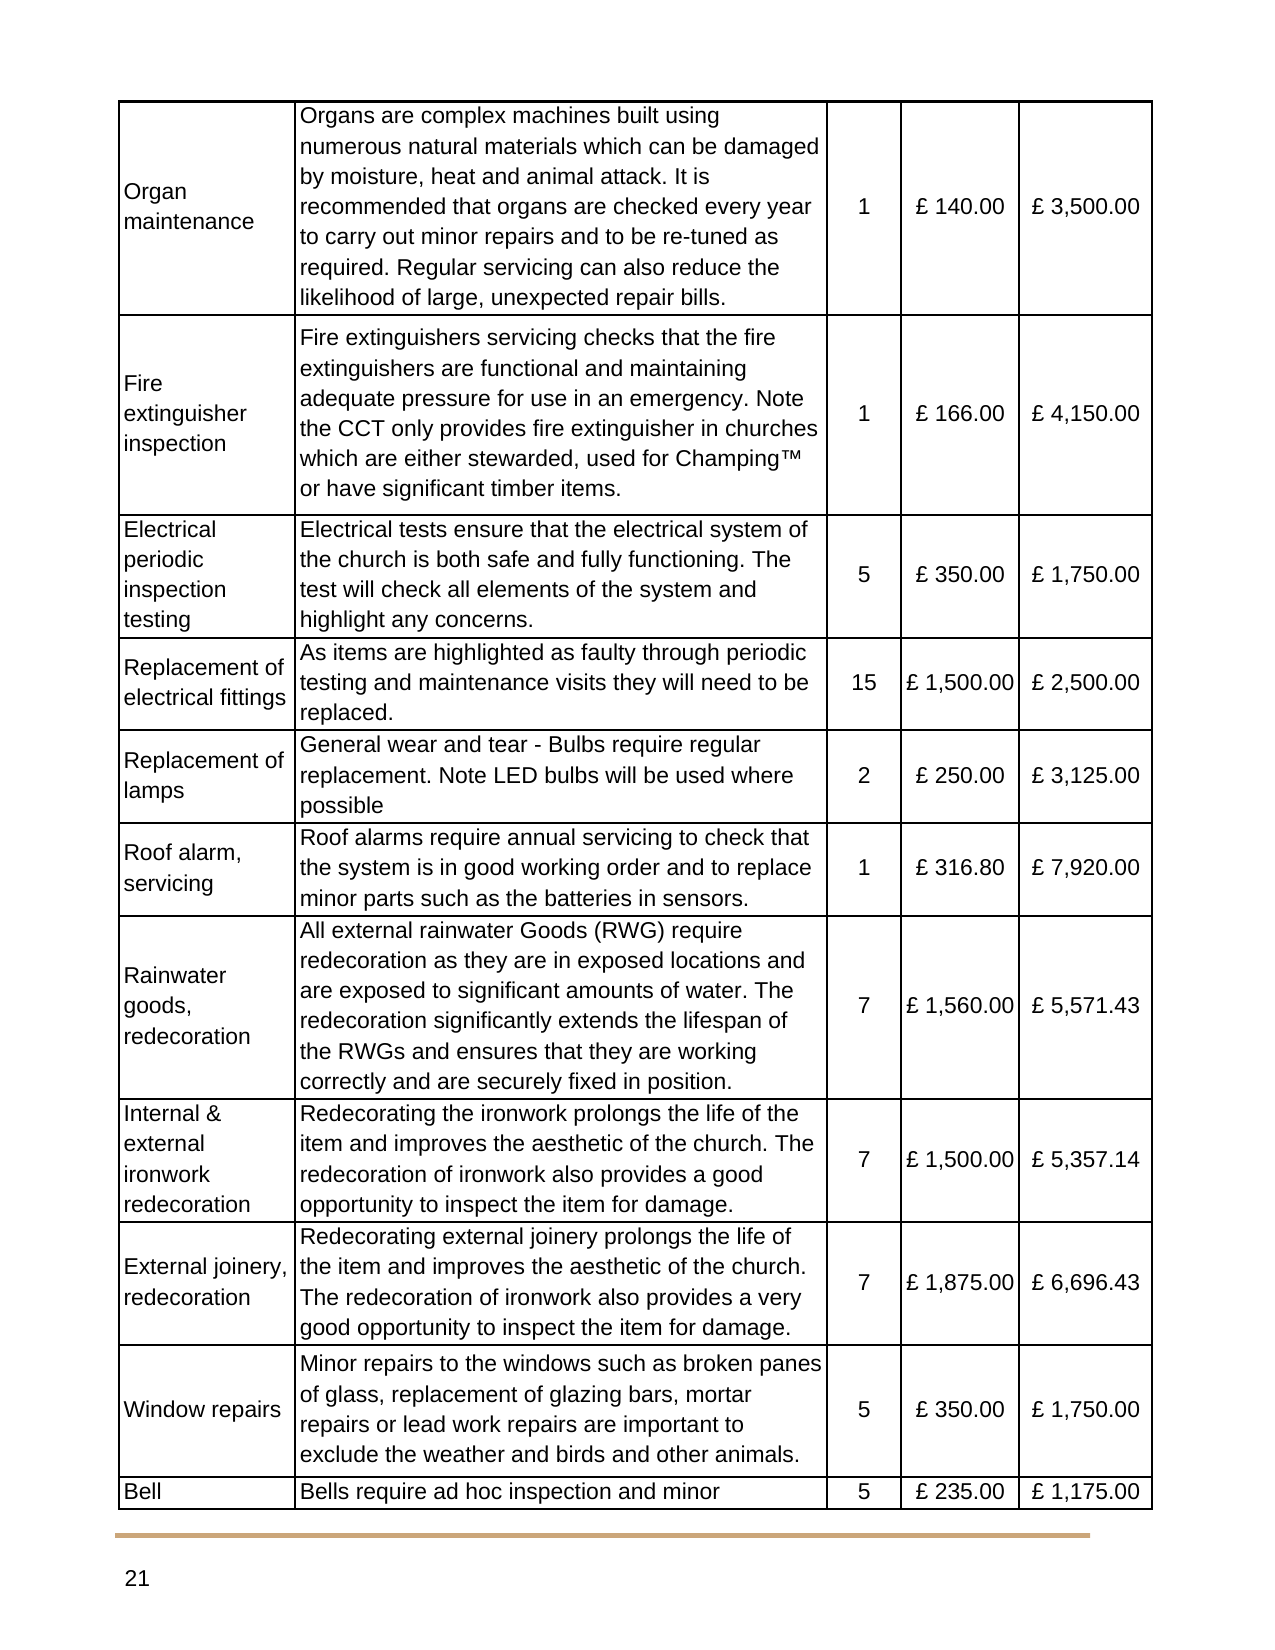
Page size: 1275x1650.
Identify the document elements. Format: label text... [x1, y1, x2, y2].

table_cell Redecorating external joinery prolongs the life of the item and improves the aesthetic of the church. The redecoration of ironwork also provides a very good opportunity to inspect the item for damage. [296, 1223, 826, 1344]
table_cell Replacement of lamps [120, 731, 294, 822]
table_cell Redecorating the ironwork prolongs the life of the item and improves the aesthetic of the church. The redecoration of ironwork also provides a good opportunity to inspect the item for damage. [296, 1100, 826, 1221]
table_cell £ 1,500.00 [902, 1100, 1018, 1221]
table_cell £ 3,125.00 [1020, 731, 1151, 822]
table_cell Electrical periodic inspection testing [120, 516, 294, 637]
table_cell Replacement of electrical fittings [120, 639, 294, 729]
table_cell 5 [828, 1346, 900, 1476]
table_cell Roof alarms require annual servicing to check that the system is in good working order and to replace minor parts such as the batteries in sensors. [296, 824, 826, 915]
table_cell Window repairs [120, 1346, 294, 1476]
table_cell 7 [828, 1223, 900, 1344]
table_cell As items are highlighted as faulty through periodic testing and maintenance visits they will need to be replaced. [296, 639, 826, 729]
table_cell Fire extinguisher inspection [120, 316, 294, 514]
table_cell Roof alarm, servicing [120, 824, 294, 915]
table_cell £ 1,750.00 [1020, 516, 1151, 637]
table_cell Internal & external ironwork redecoration [120, 1100, 294, 1221]
table_cell £ 3,500.00 [1020, 103, 1151, 314]
table_cell 5 [828, 516, 900, 637]
table_cell 1 [828, 316, 900, 514]
table_cell £ 350.00 [902, 516, 1018, 637]
table_cell £ 4,150.00 [1020, 316, 1151, 514]
table_cell Organ maintenance [120, 103, 294, 314]
table_cell £ 166.00 [902, 316, 1018, 514]
table_cell 5 [828, 1478, 900, 1508]
table_cell £ 1,560.00 [902, 917, 1018, 1098]
table_cell All external rainwater Goods (RWG) require redecoration as they are in exposed locations and are exposed to significant amounts of water. The redecoration significantly extends the lifespan of the RWGs and ensures that they are working correctly and are securely fixed in position. [296, 917, 826, 1098]
table_cell Rainwater goods, redecoration [120, 917, 294, 1098]
table_cell £ 5,357.14 [1020, 1100, 1151, 1221]
table_cell £ 235.00 [902, 1478, 1018, 1508]
table_cell 7 [828, 1100, 900, 1221]
table_cell £ 250.00 [902, 731, 1018, 822]
table_cell £ 316.80 [902, 824, 1018, 915]
table_cell 1 [828, 103, 900, 314]
table_cell External joinery, redecoration [120, 1223, 294, 1344]
table_cell 7 [828, 917, 900, 1098]
table_cell £ 350.00 [902, 1346, 1018, 1476]
picture [115, 1533, 1091, 1538]
table_cell £ 1,175.00 [1020, 1478, 1151, 1508]
table_cell [296, 316, 826, 514]
table_cell £ 1,875.00 [902, 1223, 1018, 1344]
table_cell £ 2,500.00 [1020, 639, 1151, 729]
table_cell £ 7,920.00 [1020, 824, 1151, 915]
table_cell Electrical tests ensure that the electrical system of the church is both safe and fully functioning. The test will check all elements of the system and highlight any concerns. [296, 516, 826, 637]
table_cell £ 1,750.00 [1020, 1346, 1151, 1476]
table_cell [296, 1478, 826, 1508]
table_cell Minor repairs to the windows such as broken panes of glass, replacement of glazing bars, mortar repairs or lead work repairs are important to exclude the weather and birds and other animals. [296, 1346, 826, 1476]
table_cell General wear and tear - Bulbs require regular replacement. Note LED bulbs will be used where possible [296, 731, 826, 822]
table_cell 15 [828, 639, 900, 729]
table_cell £ 1,500.00 [902, 639, 1018, 729]
table_cell £ 6,696.43 [1020, 1223, 1151, 1344]
table_cell £ 140.00 [902, 103, 1018, 314]
table_cell 1 [828, 824, 900, 915]
table_cell Bell maintenance [120, 1478, 294, 1508]
table_cell Organs are complex machines built using numerous natural materials which can be damaged by moisture, heat and animal attack. It is recommended that organs are checked every year to carry out minor repairs and to be re-tuned as required. Regular servicing can also reduce the likelihood of large, unexpected repair bills. [296, 103, 826, 314]
table_cell 2 [828, 731, 900, 822]
table_cell £ 5,571.43 [1020, 917, 1151, 1098]
